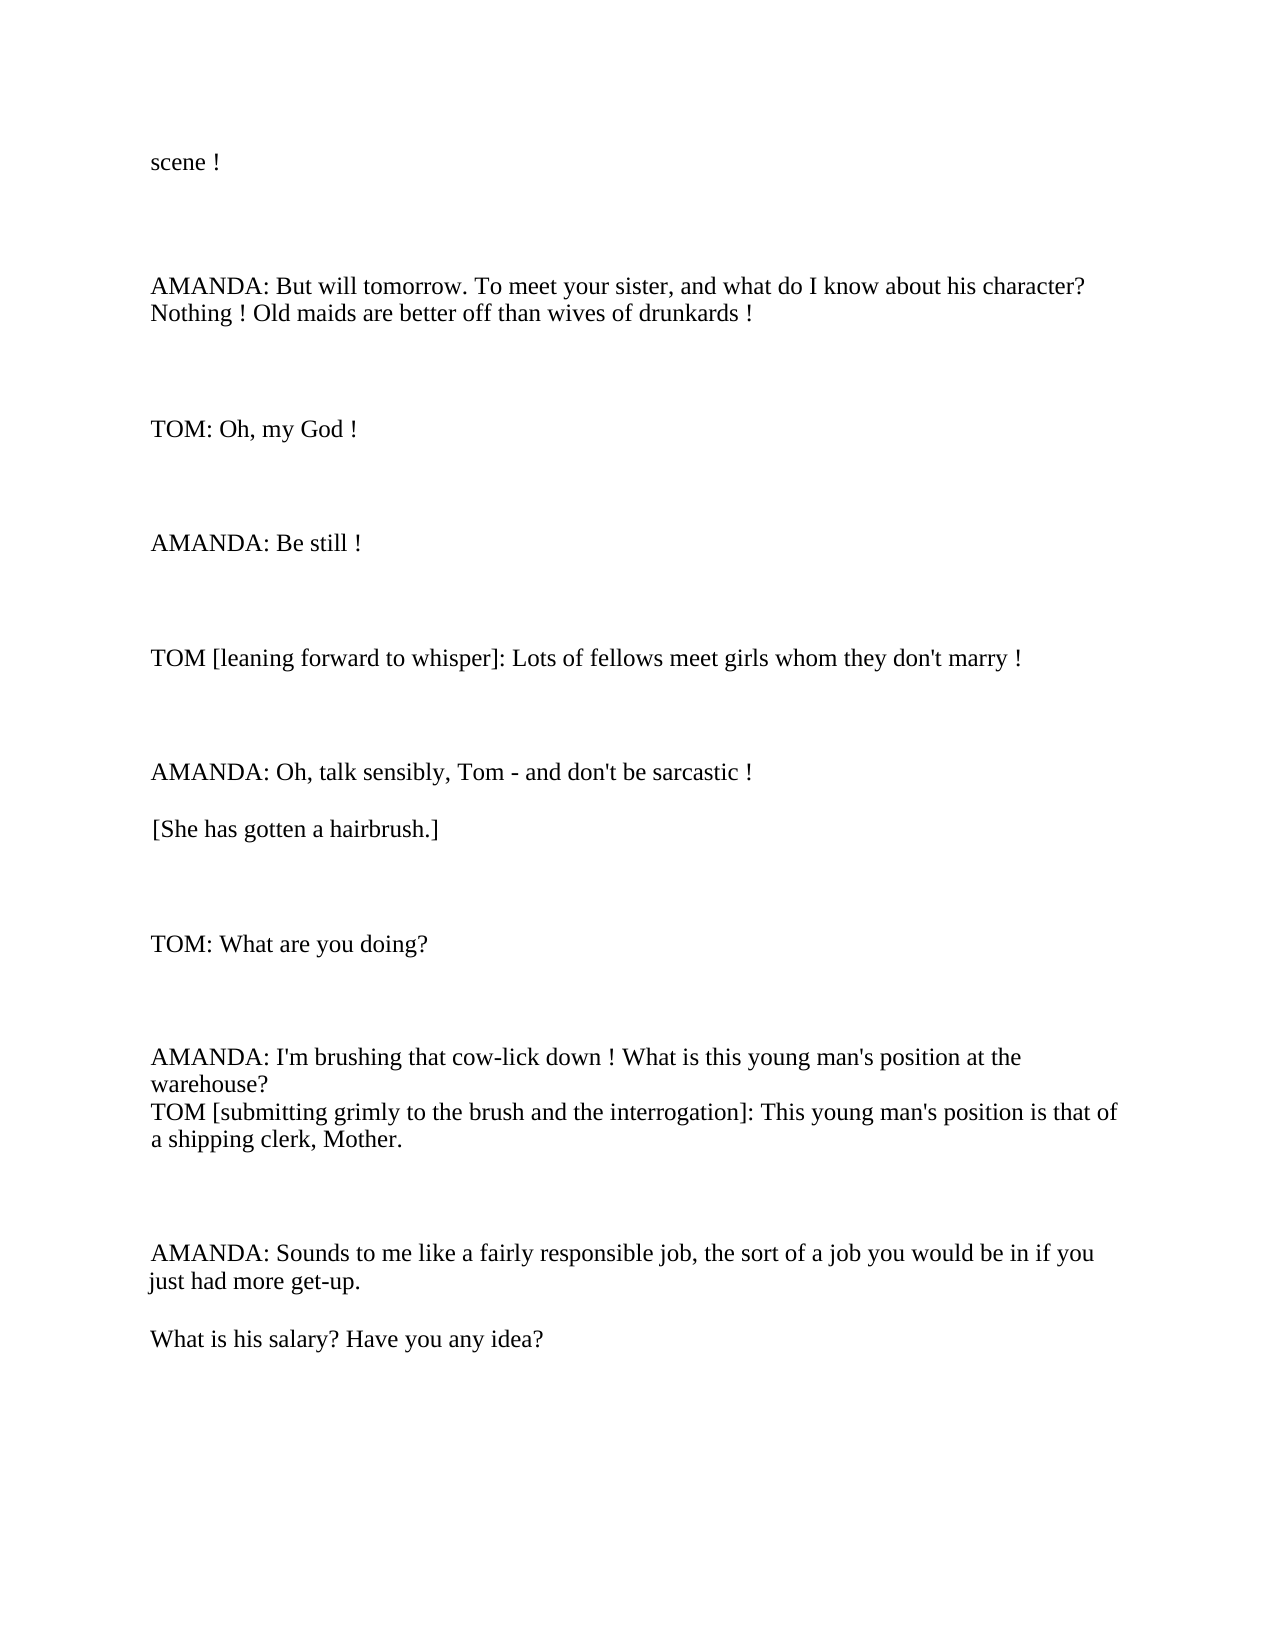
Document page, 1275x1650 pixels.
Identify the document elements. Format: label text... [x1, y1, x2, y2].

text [150, 147, 1102, 176]
text AMANDA: Be still ! [150, 528, 1131, 557]
text AMANDA: Oh, talk sensibly, Tom - and don't be sarcastic ! [150, 757, 1131, 786]
text AMANDA: I'm brushing that cow-lick down ! What is this young man's position at the warehouse? [150, 1043, 1028, 1098]
text TOM: What are you doing? [150, 929, 1131, 958]
text AMANDA: Sounds to me like a fairly responsible job, the sort of a job you would be in if you just had more get-up. [148, 1240, 1100, 1294]
text [She has gotten a hairbrush.] [152, 814, 1131, 843]
text TOM [submitting grimly to the brush and the interrogation]: This young man's position is that of a shipping clerk, Mother. [150, 1098, 1123, 1153]
text TOM [leaning forward to whisper]: Lots of fellows meet girls whom they don't marry ! [150, 643, 1131, 672]
text AMANDA: But will tomorrow. To meet your sister, and what do I know about his character? Nothing ! Old maids are better off than wives of drunkards ! [150, 272, 1091, 327]
text What is his salary? Have you any idea? [150, 1324, 1131, 1353]
text TOM: Oh, my God ! [150, 414, 1131, 443]
